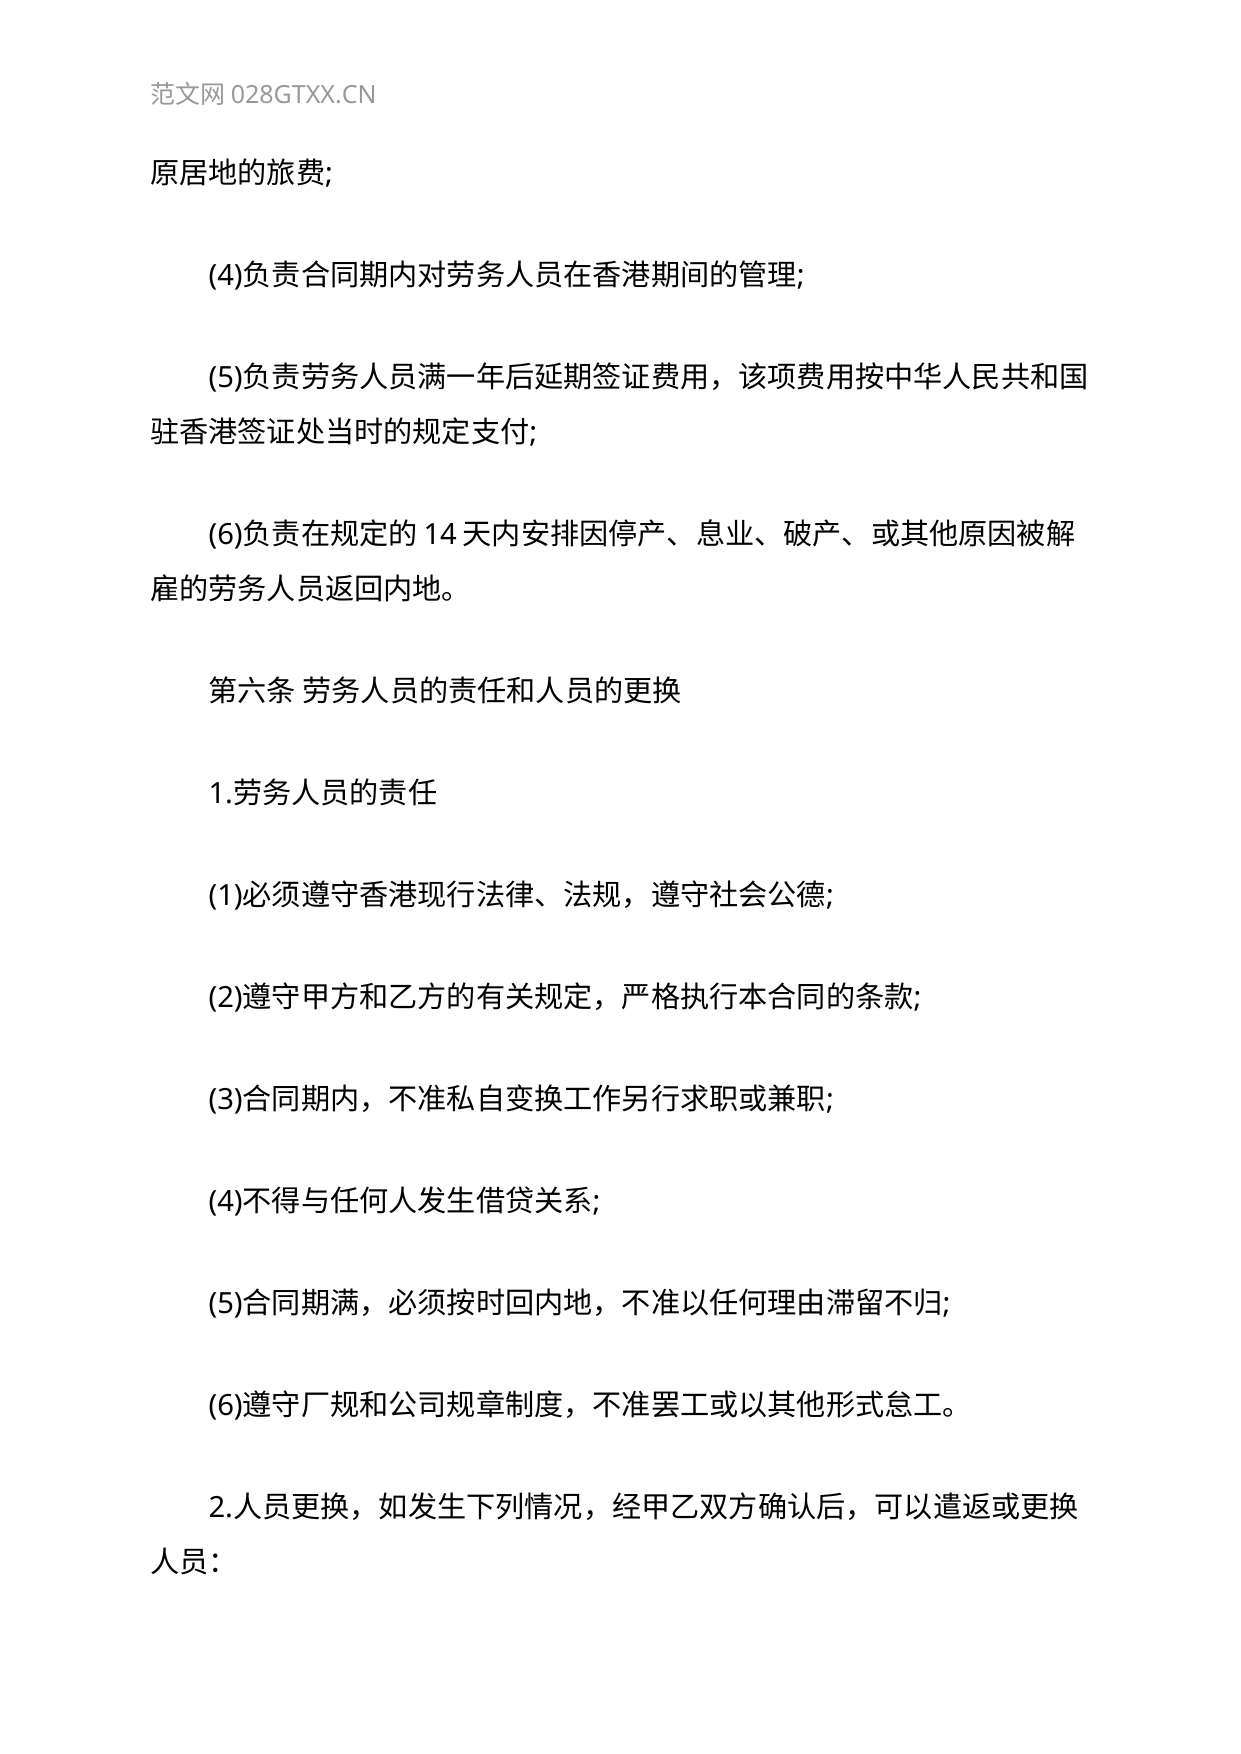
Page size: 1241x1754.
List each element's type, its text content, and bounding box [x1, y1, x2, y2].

text (6)遵守厂规和公司规章制度，不准罢工或以其他形式怠工。 [150, 1381, 1090, 1424]
text (5)合同期满，必须按时回内地，不准以任何理由滞留不归; [150, 1279, 1090, 1322]
text (3)合同期内，不准私自变换工作另行求职或兼职; [150, 1075, 1090, 1118]
text (1)必须遵守香港现行法律、法规，遵守社会公德; [150, 871, 1090, 914]
text 2.人员更换，如发生下列情况，经甲乙双方确认后，可以遣返或更换人员： [150, 1483, 1090, 1581]
text (6)负责在规定的14天内安排因停产、息业、破产、或其他原因被解雇的劳务人员返回内地。 [150, 511, 1090, 608]
text (5)负责劳务人员满一年后延期签证费用，该项费用按中华人民共和国驻香港签证处当时的规定支付; [150, 354, 1090, 451]
text (4)不得与任何人发生借贷关系; [150, 1177, 1090, 1220]
text 第六条 劳务人员的责任和人员的更换 [150, 668, 1090, 710]
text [150, 150, 1090, 192]
text (2)遵守甲方和乙方的有关规定，严格执行本合同的条款; [150, 973, 1090, 1016]
text (4)负责合同期内对劳务人员在香港期间的管理; [150, 252, 1090, 294]
text 1.劳务人员的责任 [150, 769, 1090, 812]
